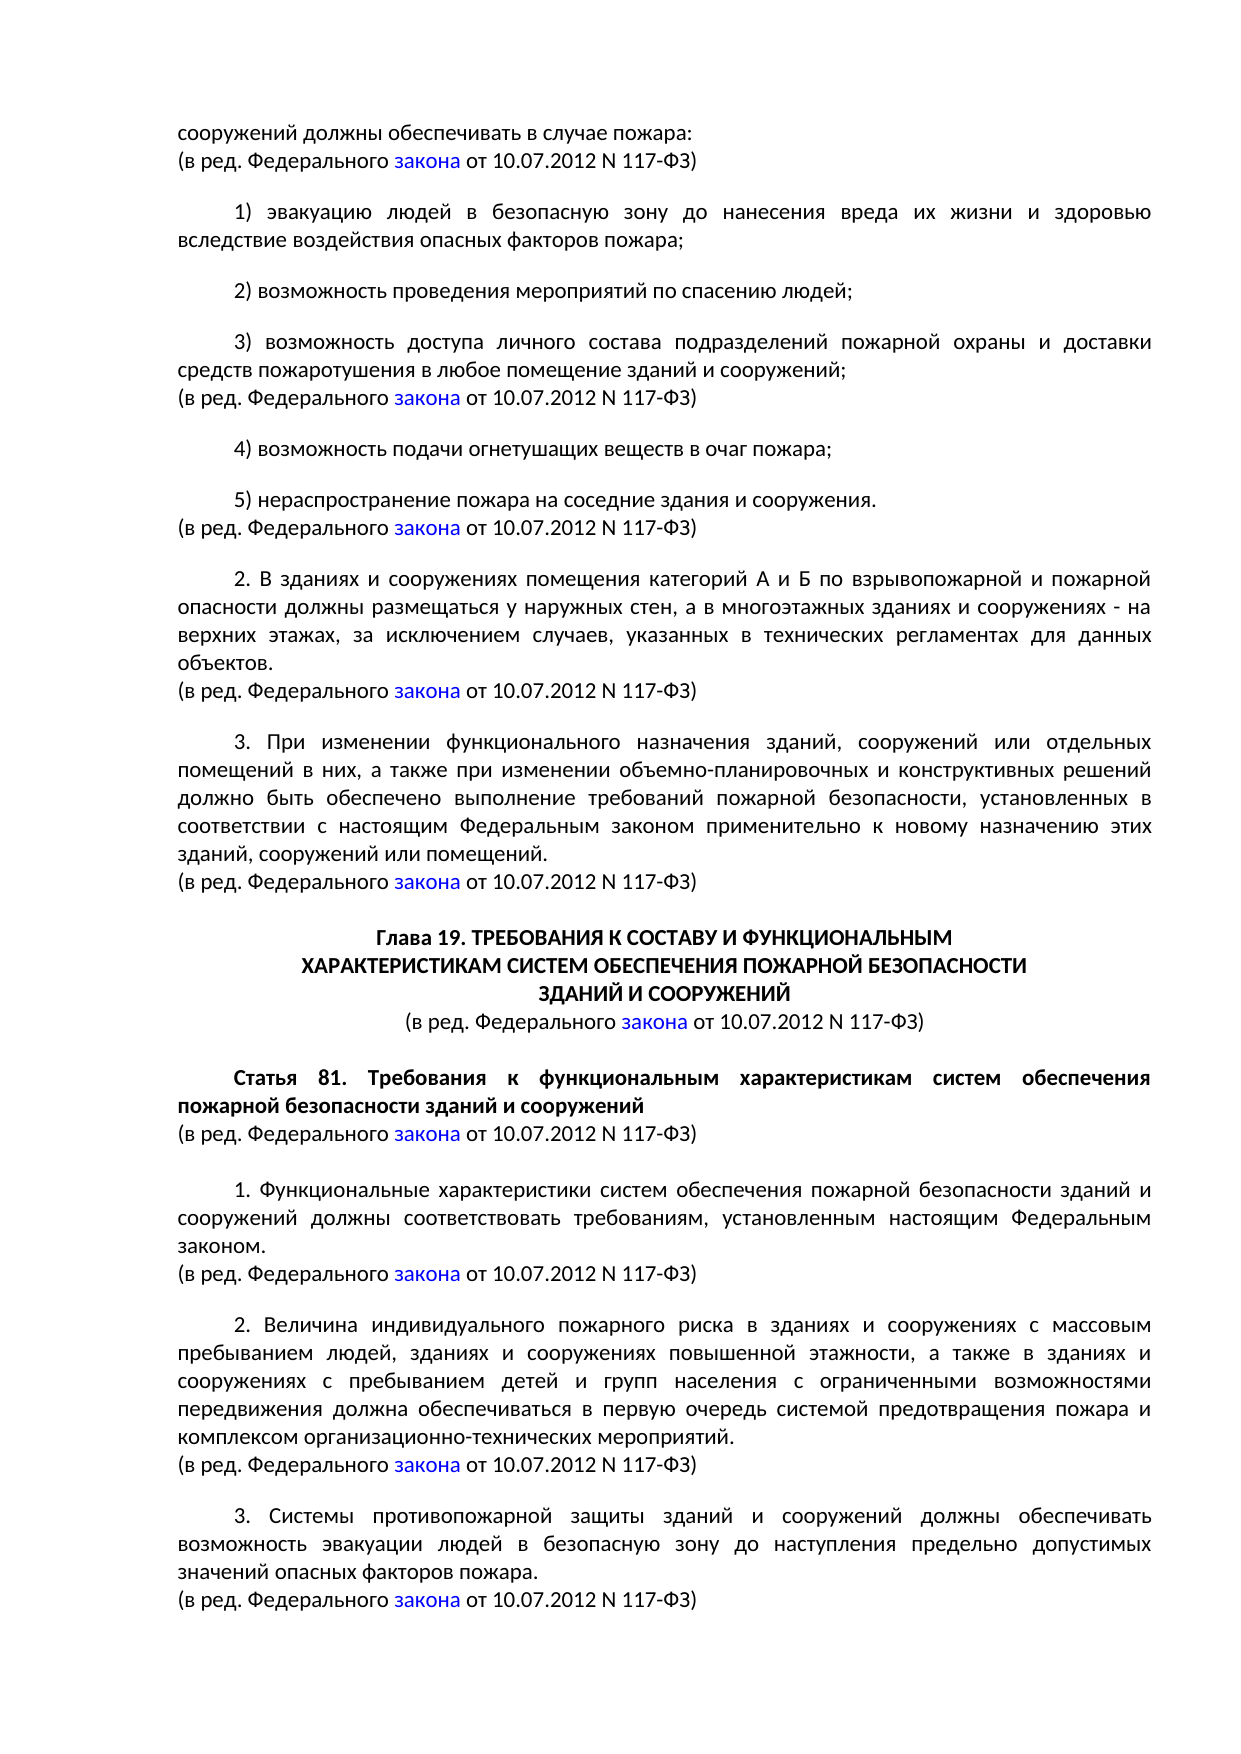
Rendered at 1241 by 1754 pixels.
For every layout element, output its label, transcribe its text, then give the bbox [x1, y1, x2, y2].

text 2. Величина индивидуального пожарного риска в зданиях и сооружениях с массовым пребыванием людей, зданиях и сооружениях повышенной этажности, а также в зданиях и сооружениях с пребыванием детей и групп населения с ограниченными возможностями передвижения должна обеспечиваться в первую очередь системой предотвращения пожара и комплексом организационно-технических мероприятий. [177, 1310, 1152, 1450]
text (в ред. Федерального закона от 10.07.2012 N 117-ФЗ) [177, 383, 1152, 411]
text 3. Системы противопожарной защиты зданий и сооружений должны обеспечивать возможность эвакуации людей в безопасную зону до наступления предельно допустимых значений опасных факторов пожара. [177, 1501, 1152, 1585]
text (в ред. Федерального закона от 10.07.2012 N 117-ФЗ) [177, 867, 1152, 895]
text 4) возможность подачи огнетушащих веществ в очаг пожара; [177, 434, 1152, 462]
text (в ред. Федерального закона от 10.07.2012 N 117-ФЗ) [177, 676, 1152, 704]
text (в ред. Федерального закона от 10.07.2012 N 117-ФЗ) [177, 1450, 1152, 1478]
text (в ред. Федерального закона от 10.07.2012 N 117-ФЗ) [177, 513, 1152, 541]
title ЗДАНИЙ И СООРУЖЕНИЙ [177, 979, 1152, 1007]
text 1) эвакуацию людей в безопасную зону до нанесения вреда их жизни и здоровью вследствие воздействия опасных факторов пожара; [177, 197, 1152, 253]
text (в ред. Федерального закона от 10.07.2012 N 117-ФЗ) [177, 1007, 1152, 1035]
text 3. При изменении функционального назначения зданий, сооружений или отдельных помещений в них, а также при изменении объемно-планировочных и конструктивных решений должно быть обеспечено выполнение требований пожарной безопасности, установленных в соответствии с настоящим Федеральным законом применительно к новому назначению этих зданий, сооружений или помещений. [177, 727, 1152, 867]
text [177, 146, 1152, 174]
title Статья 81. Требования к функциональным характеристикам систем обеспечения пожарной безопасности зданий и сооружений [177, 1063, 1152, 1119]
text 5) нераспространение пожара на соседние здания и сооружения. [177, 485, 1152, 513]
text 2) возможность проведения мероприятий по спасению людей; [177, 276, 1152, 304]
text 1. Функциональные характеристики систем обеспечения пожарной безопасности зданий и сооружений должны соответствовать требованиям, установленным настоящим Федеральным законом. [177, 1175, 1152, 1259]
title Глава 19. ТРЕБОВАНИЯ К СОСТАВУ И ФУНКЦИОНАЛЬНЫМ [177, 923, 1152, 951]
text (в ред. Федерального закона от 10.07.2012 N 117-ФЗ) [177, 1119, 1152, 1147]
text (в ред. Федерального закона от 10.07.2012 N 117-ФЗ) [177, 1259, 1152, 1287]
text 3) возможность доступа личного состава подразделений пожарной охраны и доставки средств пожаротушения в любое помещение зданий и сооружений; [177, 327, 1152, 383]
title ХАРАКТЕРИСТИКАМ СИСТЕМ ОБЕСПЕЧЕНИЯ ПОЖАРНОЙ БЕЗОПАСНОСТИ [177, 951, 1152, 979]
text 2. В зданиях и сооружениях помещения категорий А и Б по взрывопожарной и пожарной опасности должны размещаться у наружных стен, а в многоэтажных зданиях и сооружениях - на верхних этажах, за исключением случаев, указанных в технических регламентах для данных объектов. [177, 564, 1152, 676]
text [177, 118, 1152, 146]
text (в ред. Федерального закона от 10.07.2012 N 117-ФЗ) [177, 1585, 1152, 1613]
